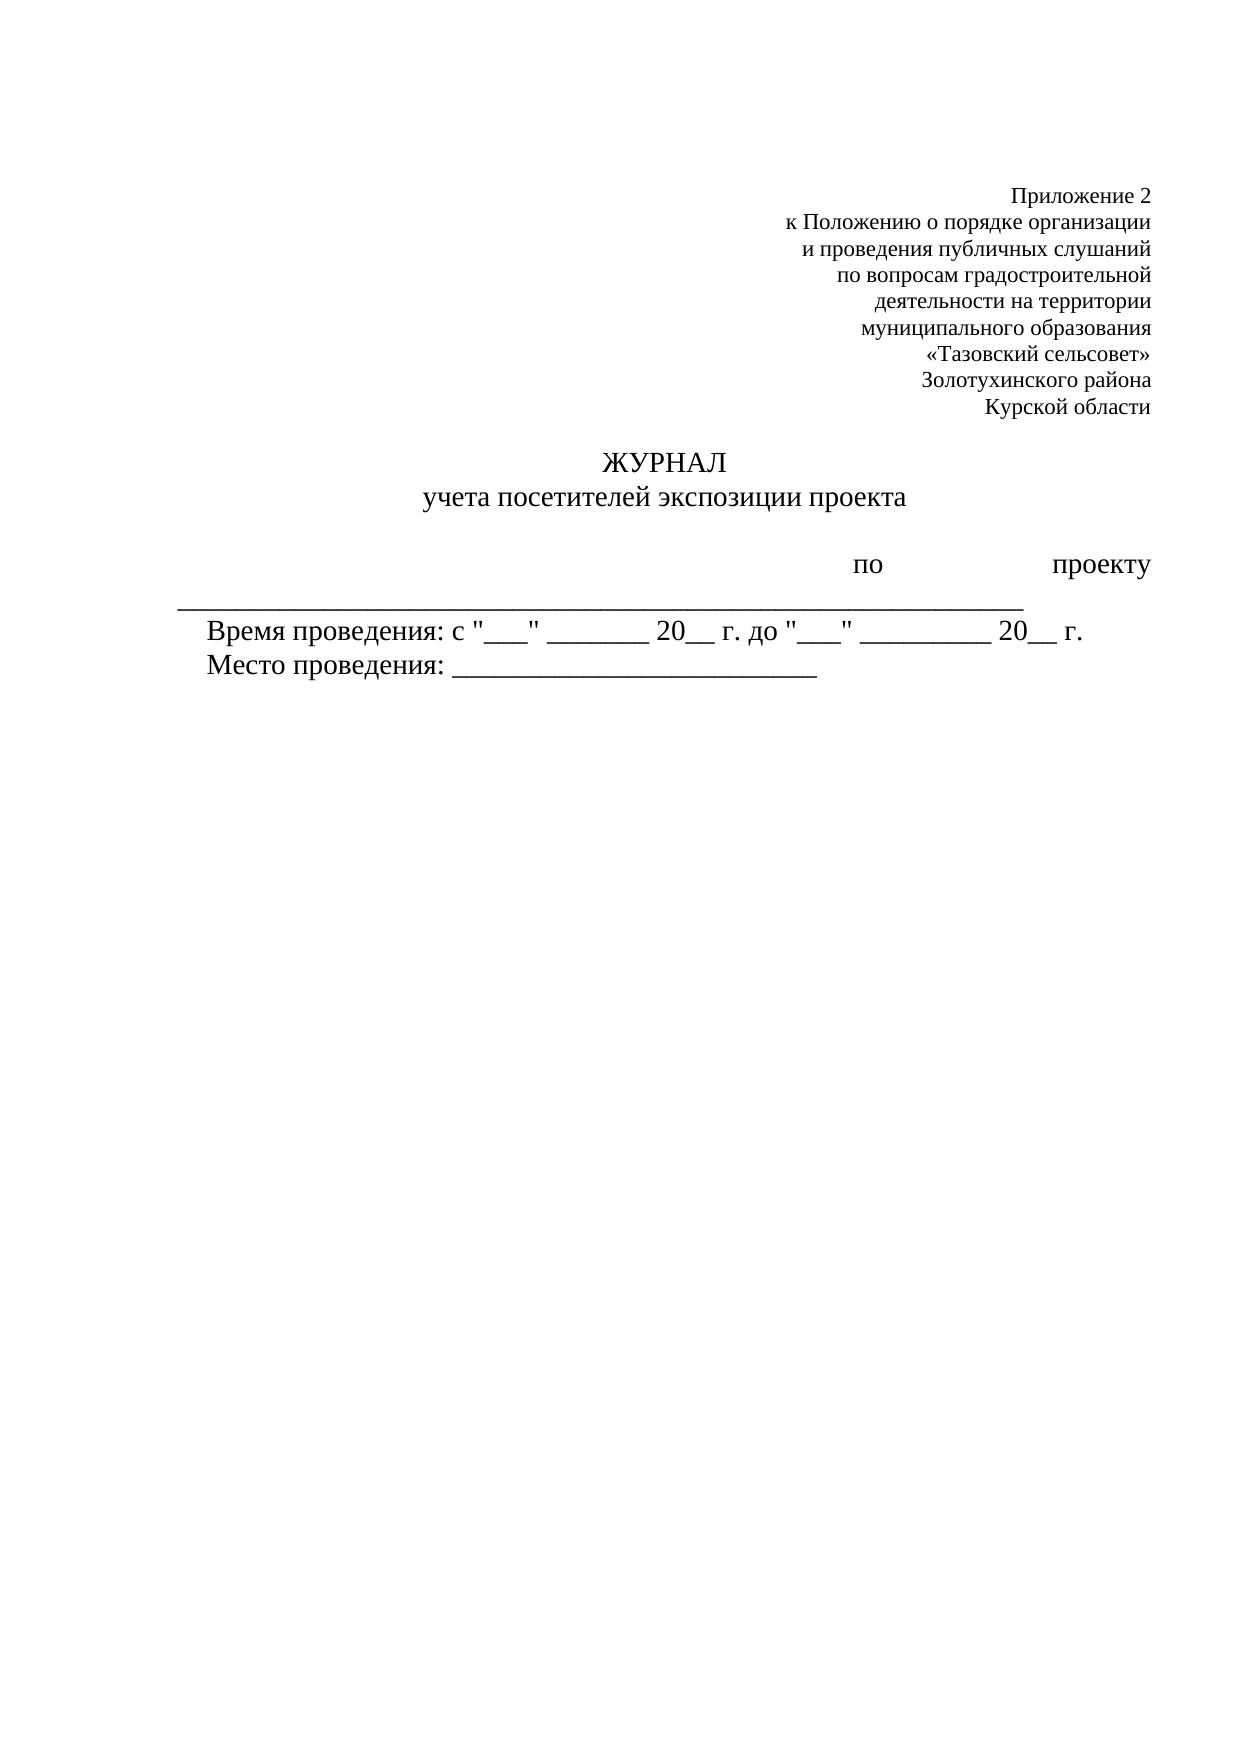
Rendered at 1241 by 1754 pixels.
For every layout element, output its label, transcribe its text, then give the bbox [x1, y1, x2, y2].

text Время проведения: с "___" _______ 20__ г. до "___" _________ 20__ г. [177, 613, 1152, 647]
text «Тазовский сельсовет» [177, 340, 1152, 367]
text и проведения публичных слушаний [177, 235, 1152, 261]
text Приложение 2 [472, 182, 1152, 208]
text муниципального образования [177, 314, 1152, 340]
text Курской области [177, 393, 1152, 419]
text деятельности на территории [177, 287, 1152, 314]
text учета посетителей экспозиции проекта [177, 479, 1152, 513]
text Место проведения: _________________________ [177, 647, 1152, 680]
text к Положению о порядке организации [472, 208, 1152, 235]
text ЖУРНАЛ [177, 446, 1152, 479]
text по проекту __________________________________________________________ [177, 546, 1152, 613]
text Золотухинского района [177, 367, 1152, 393]
text по вопросам градостроительной [177, 261, 1152, 287]
